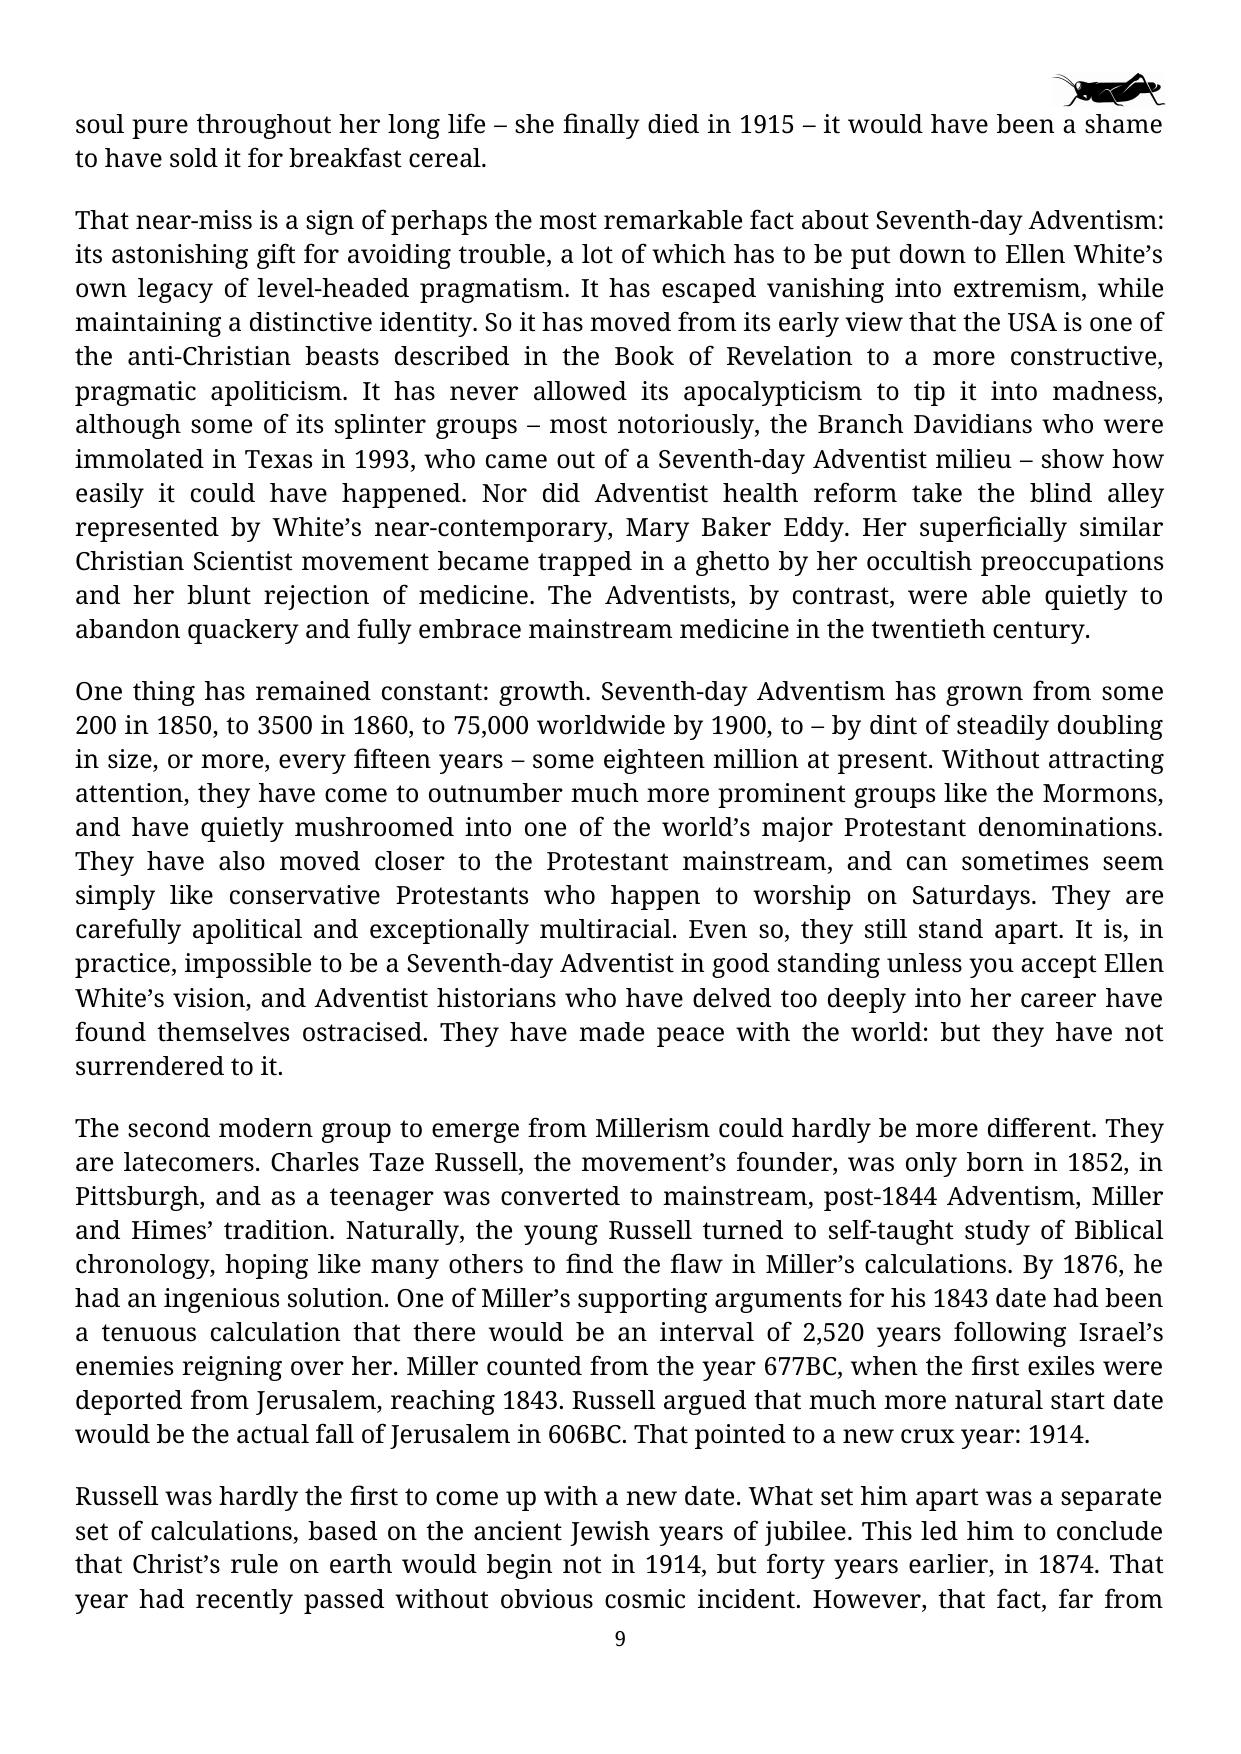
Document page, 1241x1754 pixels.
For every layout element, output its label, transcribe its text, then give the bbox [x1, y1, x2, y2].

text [75, 1479, 1165, 1615]
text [75, 107, 1165, 175]
text One thing has remained constant: growth. Seventh-day Adventism has grown from some 200 in 1850, to 3500 in 1860, to 75,000 worldwide by 1900, to – by dint of steadily doubling in size, or more, every fifteen years – some eighteen million at present. Without attracting attention, they have come to outnumber much more prominent groups like the Mormons, and have quietly mushroomed into one of the world’s major Protestant denominations. They have also moved closer to the Protestant mainstream, and can sometimes seem simply like conservative Protestants who happen to worship on Saturdays. They are carefully apolitical and exceptionally multiracial. Even so, they still stand apart. It is, in practice, impossible to be a Seventh-day Adventist in good standing unless you accept Ellen White’s vision, and Adventist historians who have delved too deeply into her career have found themselves ostracised. They have made peace with the world: but they have not surrendered to it. [75, 674, 1165, 1082]
text The second modern group to emerge from Millerism could hardly be more different. They are latecomers. Charles Taze Russell, the movement’s founder, was only born in 1852, in Pittsburgh, and as a teenager was converted to mainstream, post-1844 Adventism, Miller and Himes’ tradition. Naturally, the young Russell turned to self-taught study of Biblical chronology, hoping like many others to find the flaw in Miller’s calculations. By 1876, he had an ingenious solution. One of Miller’s supporting arguments for his 1843 date had been a tenuous calculation that there would be an interval of 2,520 years following Israel’s enemies reigning over her. Miller counted from the year 677BC, when the first exiles were deported from Jerusalem, reaching 1843. Russell argued that much more natural start date would be the actual fall of Jerusalem in 606BC. That pointed to a new crux year: 1914. [75, 1110, 1165, 1451]
text That near-miss is a sign of perhaps the most remarkable fact about Seventh-day Adventism: its astonishing gift for avoiding trouble, a lot of which has to be put down to Ellen White’s own legacy of level-headed pragmatism. It has escaped vanishing into extremism, while maintaining a distinctive identity. So it has moved from its early view that the USA is one of the anti-Christian beasts described in the Book of Revelation to a more constructive, pragmatic apoliticism. It has never allowed its apocalypticism to tip it into madness, although some of its splinter groups – most notoriously, the Branch Davidians who were immolated in Texas in 1993, who came out of a Seventh-day Adventist milieu – show how easily it could have happened. Nor did Adventist health reform take the blind alley represented by White’s near-contemporary, Mary Baker Eddy. Her superficially similar Christian Scientist movement became trapped in a ghetto by her occultish preoccupations and her blunt rejection of medicine. The Adventists, by contrast, were able quietly to abandon quackery and fully embrace mainstream medicine in the twentieth century. [75, 203, 1165, 646]
picture [1051, 73, 1166, 107]
